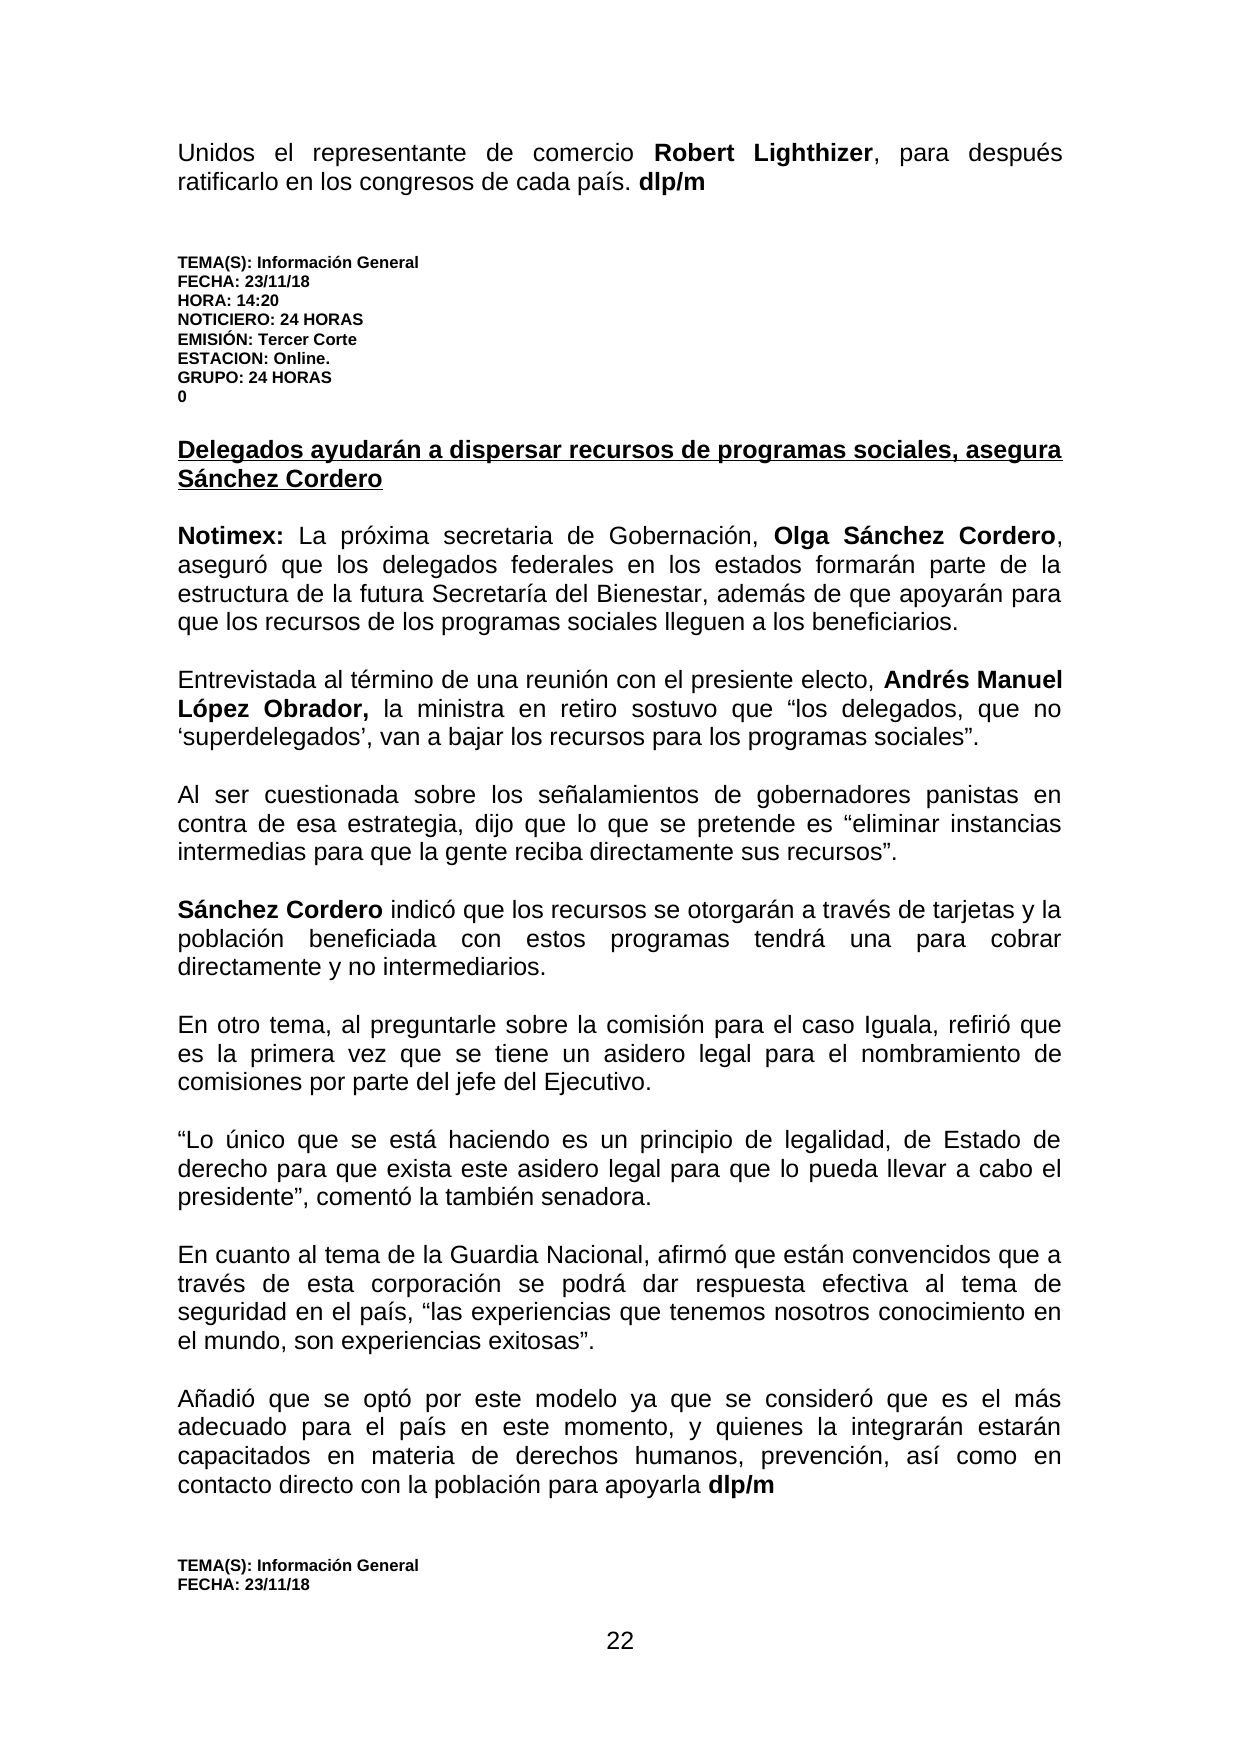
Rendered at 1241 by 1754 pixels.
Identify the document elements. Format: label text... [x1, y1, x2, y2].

text En cuanto al tema de la Guardia Nacional, afirmó que están convencidos que a través de esta corporación se podrá dar respuesta efectiva al tema de seguridad en el país, “las experiencias que tenemos nosotros conocimiento en el mundo, son experiencias exitosas”. [177, 1240, 1063, 1355]
text 0 [177, 387, 1063, 406]
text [177, 138, 1063, 195]
text Delegados ayudarán a dispersar recursos de programas sociales, asegura Sánchez Cordero [177, 461, 1063, 492]
text FECHA: 23/11/18 [177, 272, 1063, 291]
text FECHA: 23/11/18 [177, 1575, 1063, 1594]
text HORA: 14:20 [177, 291, 1063, 310]
text TEMA(S): Información General [177, 253, 1063, 272]
text “Lo único que se está haciendo es un principio de legalidad, de Estado de derecho para que exista este asidero legal para que lo pueda llevar a cabo el presidente”, comentó la también senadora. [177, 1125, 1063, 1211]
text NOTICIERO: 24 HORAS [177, 310, 1063, 329]
text Añadió que se optó por este modelo ya que se consideró que es el más adecuado para el país en este momento, y quienes la integrarán estarán capacitados en materia de derechos humanos, prevención, así como en contacto directo con la población para apoyarla dlp/m [177, 1383, 1063, 1498]
text Al ser cuestionada sobre los señalamientos de gobernadores panistas en contra de esa estrategia, dijo que lo que se pretende es “eliminar instancias intermedias para que la gente reciba directamente sus recursos”. [177, 780, 1063, 866]
text EMISIÓN: Tercer Corte [177, 329, 1063, 348]
text TEMA(S): Información General [177, 1556, 1063, 1575]
text ESTACION: Online. [177, 348, 1063, 368]
text En otro tema, al preguntarle sobre la comisión para el caso Iguala, refirió que es la primera vez que se tiene un asidero legal para el nombramiento de comisiones por parte del jefe del Ejecutivo. [177, 1010, 1063, 1096]
text Entrevistada al término de una reunión con el presiente electo, Andrés Manuel López Obrador, la ministra en retiro sostuvo que “los delegados, que no ‘superdelegados’, van a bajar los recursos para los programas sociales”. [177, 665, 1063, 751]
text GRUPO: 24 HORAS [177, 368, 1063, 387]
text Delegados ayudarán a dispersar recursos de programas sociales, asegura Sánchez Cordero [177, 435, 1063, 460]
text Sánchez Cordero indicó que los recursos se otorgarán a través de tarjetas y la población beneficiada con estos programas tendrá una para cobrar directamente y no intermediarios. [177, 895, 1063, 981]
text Notimex: La próxima secretaria de Gobernación, Olga Sánchez Cordero, aseguró que los delegados federales en los estados formarán parte de la estructura de la futura Secretaría del Bienestar, además de que apoyarán para que los recursos de los programas sociales lleguen a los beneficiarios. [177, 521, 1063, 636]
